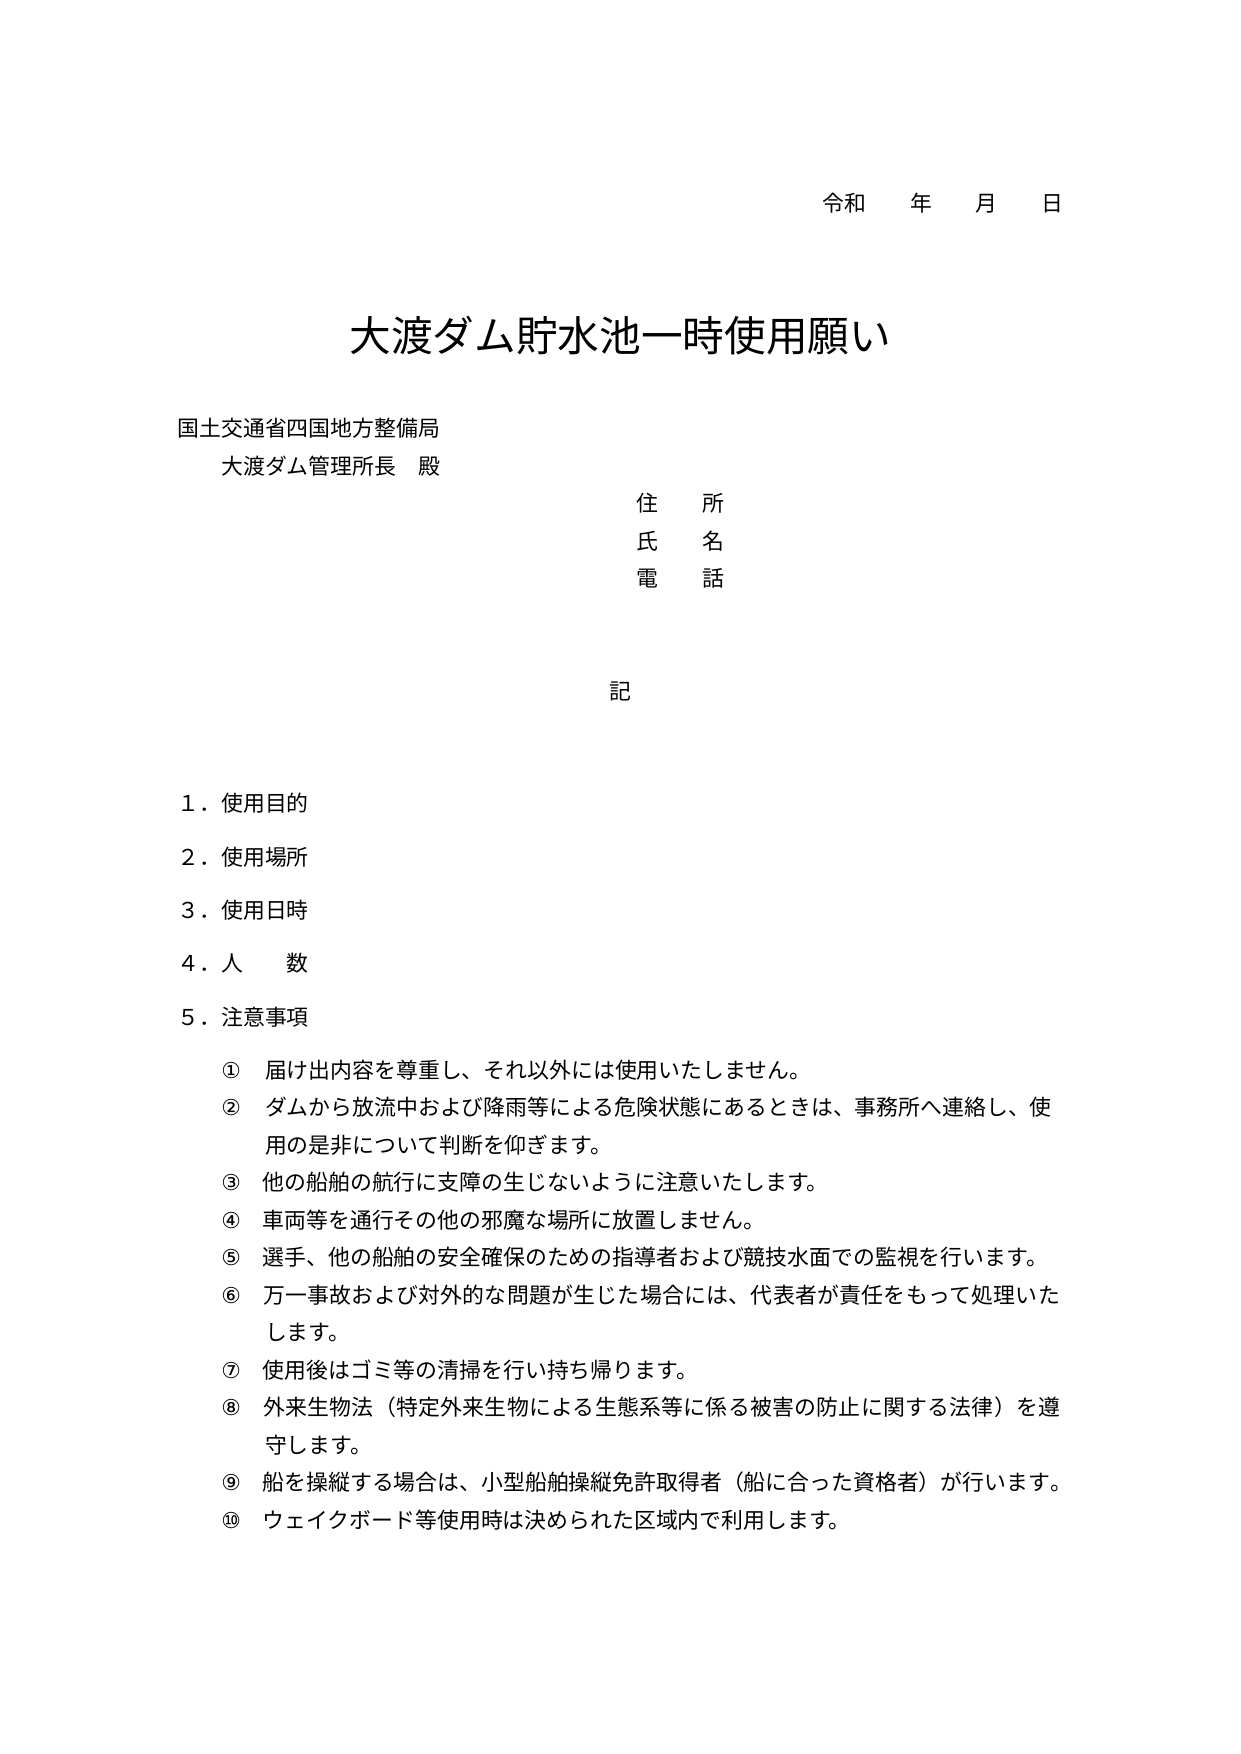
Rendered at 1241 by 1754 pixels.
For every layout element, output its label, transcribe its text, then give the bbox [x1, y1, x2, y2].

text 大渡ダム管理所長 殿 [177, 446, 1063, 483]
text ⑥ 万一事故および対外的な問題が生じた場合には、代表者が責任をもって処理いたします。 [221, 1275, 1063, 1350]
text ３．使用日時 [177, 890, 1063, 927]
text ⑤ 選手、他の船舶の安全確保のための指導者および競技水面での監視を行います。 [177, 1237, 1063, 1275]
text 電 話 [177, 558, 1063, 596]
text ④ 車両等を通行その他の邪魔な場所に放置しません。 [177, 1200, 1063, 1237]
text ５．注意事項 [177, 997, 1063, 1034]
text 大渡ダム貯水池一時使用願い [177, 296, 1063, 371]
text ４．人 数 [177, 943, 1063, 981]
list 届け出内容を尊重し、それ以外には使用いたしません。 [221, 1050, 1063, 1087]
subtitle 記 [177, 671, 1063, 708]
text 令和 年 月 日 [177, 183, 1063, 221]
text ⑧ 外来生物法（特定外来生物による生態系等に係る被害の防止に関する法律）を遵守します。 [221, 1387, 1063, 1462]
text ⑦ 使用後はゴミ等の清掃を行い持ち帰ります。 [221, 1350, 1063, 1387]
text ２．使用場所 [177, 837, 1063, 874]
list ダムから放流中および降雨等による危険状態にあるときは、事務所へ連絡し、使 [221, 1087, 1063, 1125]
text ⑩ ウェイクボード等使用時は決められた区域内で利用します。 [221, 1500, 1063, 1537]
text 住 所 [177, 483, 1063, 521]
text ③ 他の船舶の航行に支障の生じないように注意いたします。 [177, 1162, 1063, 1200]
text 国土交通省四国地方整備局 [177, 408, 1063, 446]
list 用の是非について判断を仰ぎます。 [265, 1125, 1063, 1162]
text 氏 名 [177, 521, 1063, 558]
text １．使用目的 [177, 783, 1063, 821]
text ⑨ 船を操縦する場合は、小型船舶操縦免許取得者（船に合った資格者）が行います。 [221, 1462, 1063, 1500]
